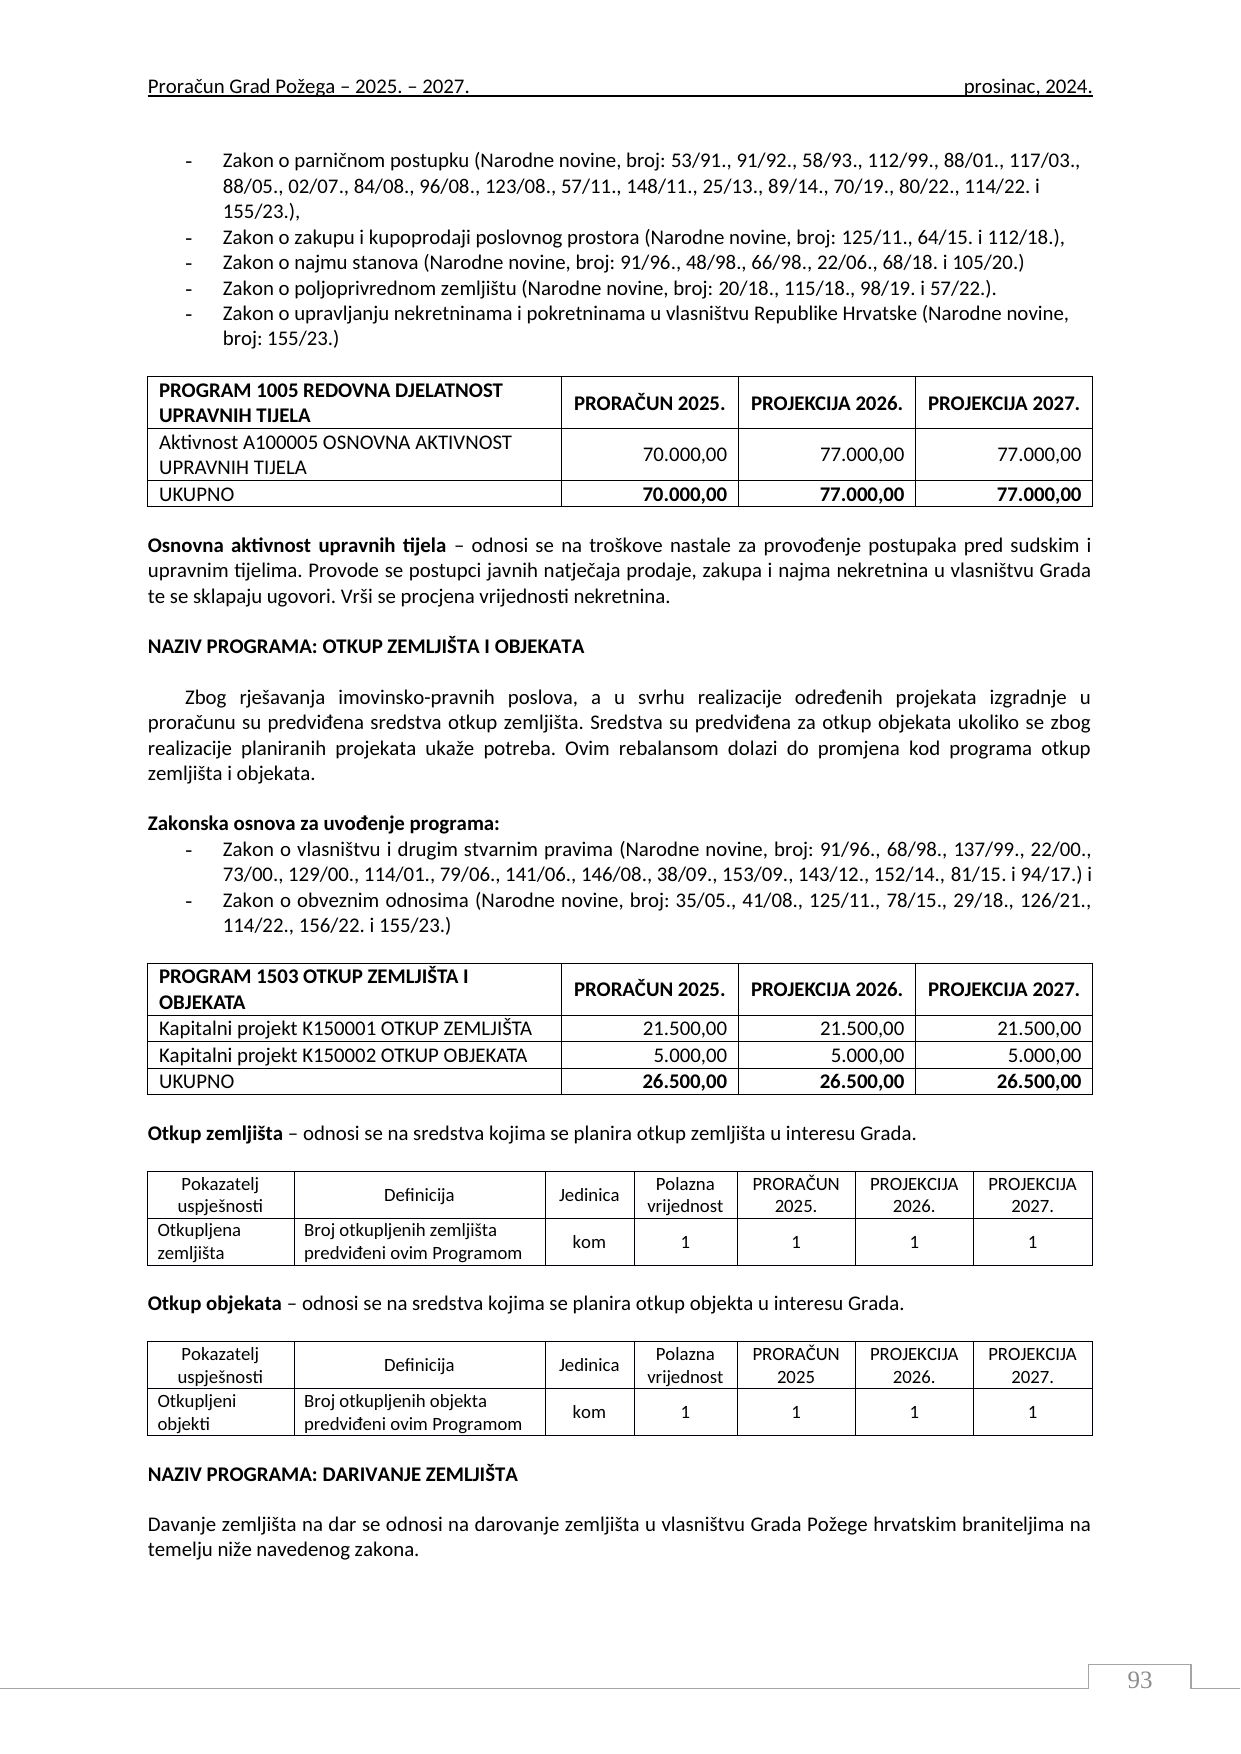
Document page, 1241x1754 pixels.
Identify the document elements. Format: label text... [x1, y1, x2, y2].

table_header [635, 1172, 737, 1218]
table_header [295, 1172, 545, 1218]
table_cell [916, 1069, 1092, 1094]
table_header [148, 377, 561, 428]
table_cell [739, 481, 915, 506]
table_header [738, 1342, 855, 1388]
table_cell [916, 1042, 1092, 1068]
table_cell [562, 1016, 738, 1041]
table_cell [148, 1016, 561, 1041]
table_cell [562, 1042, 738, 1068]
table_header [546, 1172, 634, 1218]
text NAZIV PROGRAMA: DARIVANJE ZEMLJIŠTA [148, 1461, 1093, 1486]
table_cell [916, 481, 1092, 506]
list Zakon o najmu stanova (Narodne novine, broj: 91/96., 48/98., 66/98., 22/06., 68/18. i 105/20.) [185, 249, 1093, 275]
text NAZIV PROGRAMA: OTKUP ZEMLJIŠTA I OBJEKATA [148, 633, 1093, 659]
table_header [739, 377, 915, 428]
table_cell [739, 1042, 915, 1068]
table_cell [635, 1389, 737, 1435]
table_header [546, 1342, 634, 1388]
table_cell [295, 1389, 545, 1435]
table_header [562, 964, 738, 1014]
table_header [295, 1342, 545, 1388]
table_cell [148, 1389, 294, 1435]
text Otkup objekata – odnosi se na sredstva kojima se planira otkup objekta u interesu Grada. [148, 1291, 1093, 1316]
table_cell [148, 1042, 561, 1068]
list Zakon o zakupu i kupoprodaji poslovnog prostora (Narodne novine, broj: 125/11., 64/15. i 112/18.), [185, 224, 1093, 249]
text Davanje zemljišta na dar se odnosi na darovanje zemljišta u vlasništvu Grada Požege hrvatskim braniteljima na temelju niže navedenog zakona. [148, 1511, 1093, 1562]
list Zakon o upravljanju nekretninama i pokretninama u vlasništvu Republike Hrvatske (Narodne novine, broj: 155/23.) [185, 300, 1093, 351]
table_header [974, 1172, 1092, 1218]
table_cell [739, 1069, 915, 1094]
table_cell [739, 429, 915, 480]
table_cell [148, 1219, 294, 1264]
list Zakon o poljoprivrednom zemljištu (Narodne novine, broj: 20/18., 115/18., 98/19. i 57/22.). [185, 275, 1093, 300]
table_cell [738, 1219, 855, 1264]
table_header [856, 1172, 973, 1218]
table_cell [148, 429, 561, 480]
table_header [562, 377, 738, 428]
list Zakon o obveznim odnosima (Narodne novine, broj: 35/05., 41/08., 125/11., 78/15., 29/18., 126/21., 114/22., 156/22. i 155/23.) [185, 887, 1093, 938]
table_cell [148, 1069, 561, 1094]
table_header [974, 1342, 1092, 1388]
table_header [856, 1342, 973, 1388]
text Otkup zemljišta – odnosi se na sredstva kojima se planira otkup zemljišta u interesu Grada. [148, 1120, 1093, 1146]
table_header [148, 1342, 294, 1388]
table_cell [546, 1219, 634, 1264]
text Zakonska osnova za uvođenje programa: [148, 811, 1093, 836]
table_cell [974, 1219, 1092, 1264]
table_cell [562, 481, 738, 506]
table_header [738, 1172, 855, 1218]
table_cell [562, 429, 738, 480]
list Zakon o parničnom postupku (Narodne novine, broj: 53/91., 91/92., 58/93., 112/99., 88/01., 117/03., 88/05., 02/07., 84/08., 96/08., 123/08., 57/11., 148/11., 25/13., 89/14., 70/19., 80/22., 114/22. i 155/23.), [185, 148, 1093, 224]
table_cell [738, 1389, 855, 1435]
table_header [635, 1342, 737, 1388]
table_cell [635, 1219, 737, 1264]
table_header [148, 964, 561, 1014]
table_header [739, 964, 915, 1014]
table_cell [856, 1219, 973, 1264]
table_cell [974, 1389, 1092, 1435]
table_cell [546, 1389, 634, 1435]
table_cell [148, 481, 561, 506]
text Osnovna aktivnost upravnih tijela – odnosi se na troškove nastale za provođenje postupaka pred sudskim i upravnim tijelima. Provode se postupci javnih natječaja prodaje, zakupa i najma nekretnina u vlasništvu Grada te se sklapaju ugovori. Vrši se procjena vrijednosti nekretnina. [148, 532, 1093, 608]
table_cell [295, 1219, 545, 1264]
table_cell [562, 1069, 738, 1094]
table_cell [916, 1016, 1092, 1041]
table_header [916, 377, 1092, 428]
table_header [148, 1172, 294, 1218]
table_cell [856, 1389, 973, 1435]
list Zakon o vlasništvu i drugim stvarnim pravima (Narodne novine, broj: 91/96., 68/98., 137/99., 22/00., 73/00., 129/00., 114/01., 79/06., 141/06., 146/08., 38/09., 153/09., 143/12., 152/14., 81/15. i 94/17.) i [185, 836, 1093, 887]
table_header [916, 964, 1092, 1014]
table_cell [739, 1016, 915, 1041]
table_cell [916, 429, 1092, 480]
text Zbog rješavanja imovinsko-pravnih poslova, a u svrhu realizacije određenih projekata izgradnje u proračunu su predviđena sredstva otkup zemljišta. Sredstva su predviđena za otkup objekata ukoliko se zbog realizacije planiranih projekata ukaže potreba. Ovim rebalansom dolazi do promjena kod programa otkup zemljišta i objekata. [148, 684, 1093, 786]
